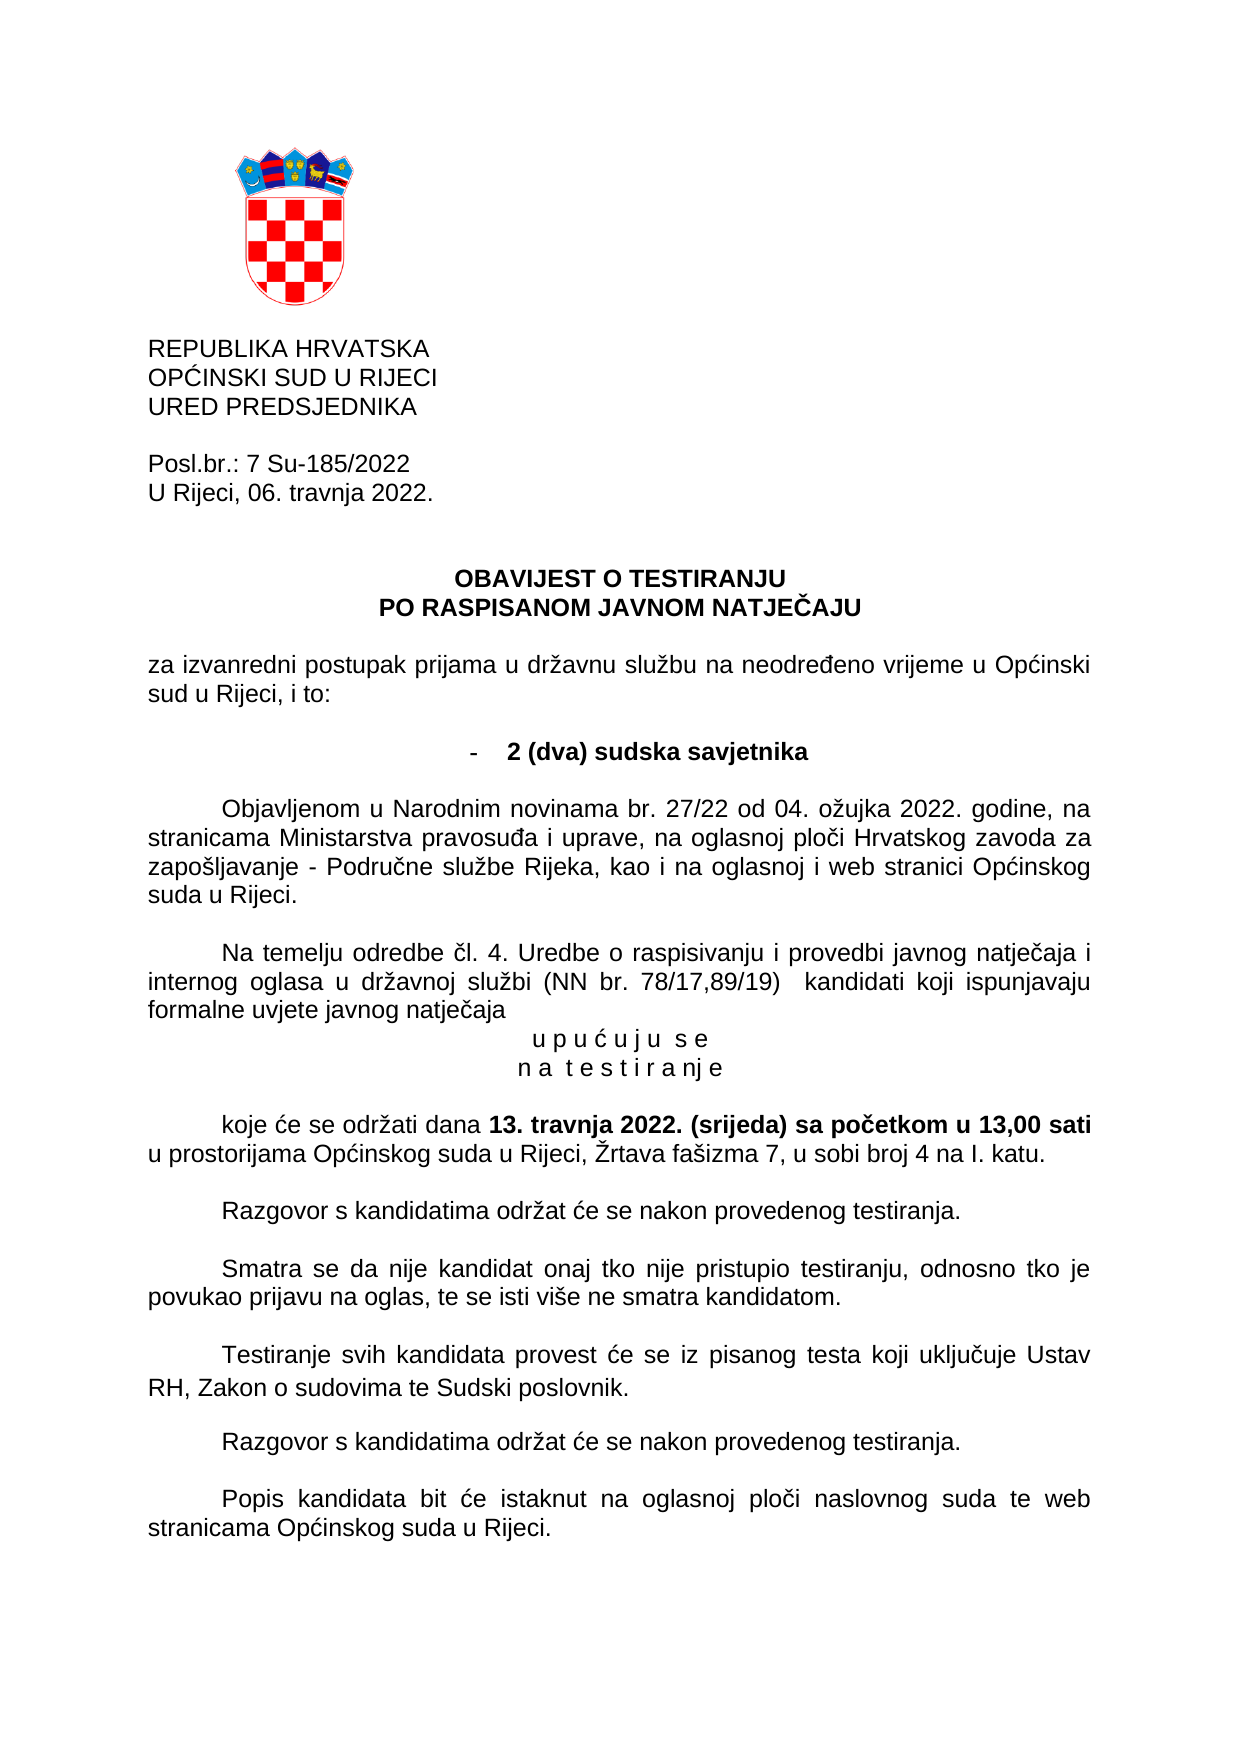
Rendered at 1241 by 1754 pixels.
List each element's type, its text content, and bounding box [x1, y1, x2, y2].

text Smatra se da nije kandidat onaj tko nije pristupio testiranju, odnosno tko je povukao prijavu na oglas, te se isti više ne smatra kandidatom. [148, 1253, 1093, 1311]
text OBAVIJEST O TESTIRANJU [148, 564, 1093, 593]
text URED PREDSJEDNIKA [148, 392, 1093, 420]
text koje će se održati dana 13. travnja 2022. (srijeda) sa početkom u 13,00 sati u prostorijama Općinskog suda u Rijeci, Žrtava fašizma 7, u sobi broj 4 na I. katu. [148, 1111, 1093, 1168]
text Razgovor s kandidatima održat će se nakon provedenog testiranja. [148, 1196, 1093, 1225]
text Objavljenom u Narodnim novinama br. 27/22 od 04. ožujka 2022. godine, na stranicama Ministarstva pravosuđa i uprave, na oglasnoj ploči Hrvatskog zavoda za zapošljavanje - Područne službe Rijeka, kao i na oglasnoj i web stranici Općinskog suda u Rijeci. [148, 794, 1093, 909]
text Popis kandidata bit će istaknut na oglasnoj ploči naslovnog suda te web stranicama Općinskog suda u Rijeci. [148, 1484, 1093, 1542]
text za izvanredni postupak prijama u državnu službu na neodređeno vrijeme u Općinski sud u Rijeci, i to: [148, 650, 1093, 708]
text n a t e s t i r a nj e [148, 1053, 1093, 1082]
text Posl.br.: 7 Su-185/2022 [148, 449, 1093, 478]
text PO RASPISANOM JAVNOM NATJEČAJU [148, 593, 1093, 622]
list 2 (dva) sudska savjetnika [185, 737, 1093, 766]
text Razgovor s kandidatima održat će se nakon provedenog testiranja. [148, 1427, 1093, 1455]
text REPUBLIKA HRVATSKA [148, 334, 1093, 363]
text Na temelju odredbe čl. 4. Uredbe o raspisivanju i provedbi javnog natječaja i internog oglasa u državnoj službi (NN br. 78/17,89/19) kandidati koji ispunjavaju formalne uvjete javnog natječaja [148, 938, 1093, 1024]
text OPĆINSKI SUD U RIJECI [148, 363, 1093, 392]
text u p u ć u j u s e [148, 1024, 1093, 1053]
text U Rijeci, 06. travnja 2022. [148, 478, 1093, 507]
picture [235, 147, 354, 306]
text Testiranje svih kandidata provest će se iz pisanog testa koji uključuje Ustav RH, Zakon o sudovima te Sudski poslovnik. [148, 1340, 1093, 1402]
